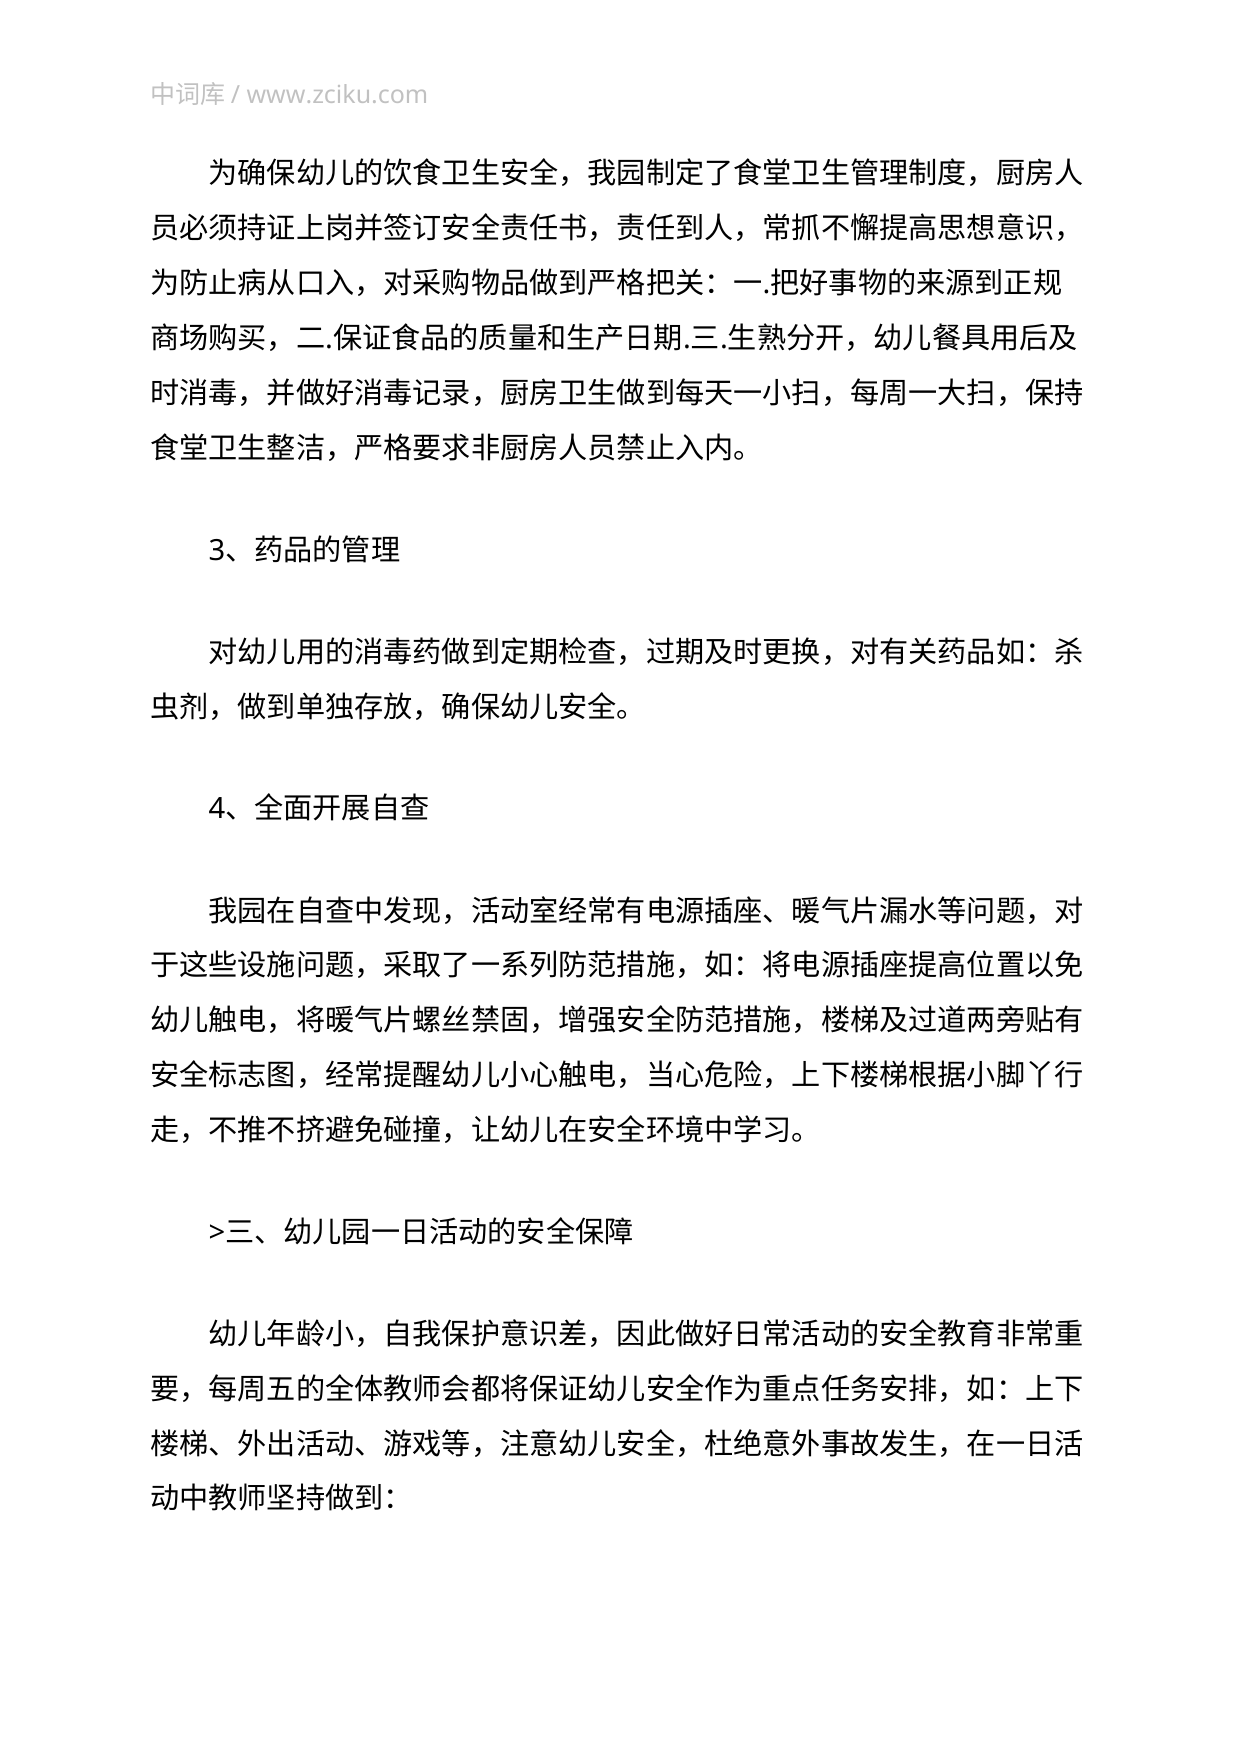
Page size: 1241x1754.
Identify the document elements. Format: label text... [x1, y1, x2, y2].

text 我园在自查中发现，活动室经常有电源插座、暖气片漏水等问题，对于这些设施问题，采取了一系列防范措施，如：将电源插座提高位置以免幼儿触电，将暖气片螺丝禁固，增强安全防范措施，楼梯及过道两旁贴有安全标志图，经常提醒幼儿小心触电，当心危险，上下楼梯根据小脚丫行走，不推不挤避免碰撞，让幼儿在安全环境中学习。 [150, 887, 1090, 1149]
text >三、幼儿园一日活动的安全保障 [150, 1208, 1090, 1251]
text 对幼儿用的消毒药做到定期检查，过期及时更换，对有关药品如：杀虫剂，做到单独存放，确保幼儿安全。 [150, 628, 1090, 726]
text 幼儿年龄小，自我保护意识差，因此做好日常活动的安全教育非常重要，每周五的全体教师会都将保证幼儿安全作为重点任务安排，如：上下楼梯、外出活动、游戏等，注意幼儿安全，杜绝意外事故发生，在一日活动中教师坚持做到： [150, 1310, 1090, 1517]
text 为确保幼儿的饮食卫生安全，我园制定了食堂卫生管理制度，厨房人员必须持证上岗并签订安全责任书，责任到人，常抓不懈提高思想意识，为防止病从口入，对采购物品做到严格把关：一.把好事物的来源到正规商场购买，二.保证食品的质量和生产日期.三.生熟分开，幼儿餐具用后及时消毒，并做好消毒记录，厨房卫生做到每天一小扫，每周一大扫，保持食堂卫生整洁，严格要求非厨房人员禁止入内。 [150, 150, 1090, 467]
text 4、全面开展自查 [150, 785, 1090, 827]
text 3、药品的管理 [150, 526, 1090, 569]
